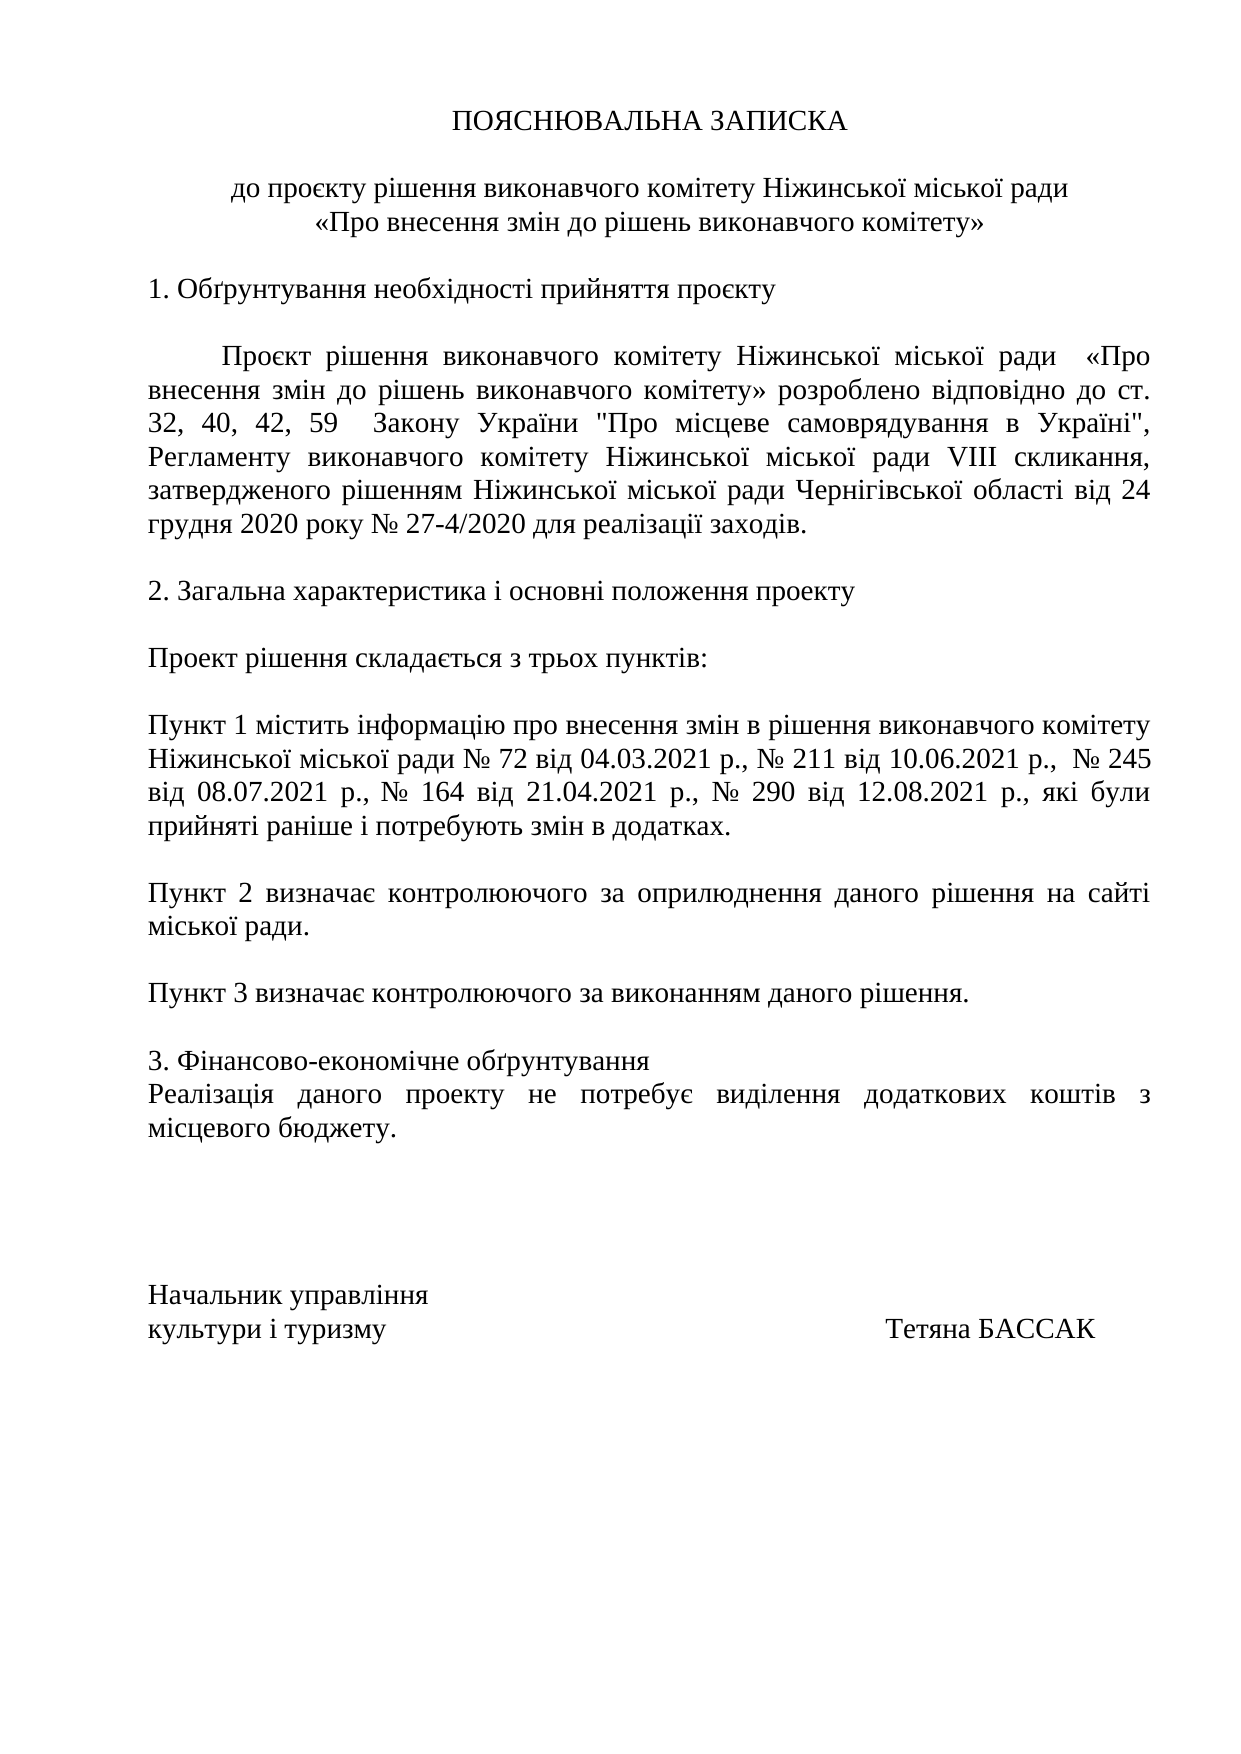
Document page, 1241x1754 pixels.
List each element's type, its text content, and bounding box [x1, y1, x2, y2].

text Начальник управління [148, 1277, 1152, 1311]
text 3. Фінансово-економічне обґрунтування [148, 1043, 1152, 1076]
text ПОЯСНЮВАЛЬНА ЗАПИСКА [148, 103, 1152, 137]
text Пункт 2 визначає контролюючого за оприлюднення даного рішення на сайті міської ради. [148, 875, 1152, 942]
text «Про внесення змін до рішень виконавчого комітету» [148, 204, 1152, 238]
text Пункт 1 містить інформацію про внесення змін в рішення виконавчого комітету Ніжинської міської ради № 72 від 04.03.2021 р., № 211 від 10.06.2021 р., № 245 від 08.07.2021 р., № 164 від 21.04.2021 р., № 290 від 12.08.2021 р., які були прийняті раніше і потребують змін в додатках. [148, 707, 1152, 841]
text 2. Загальна характеристика і основні положення проекту [148, 573, 1152, 607]
text культури і туризму Тетяна БАССАК [148, 1311, 1152, 1344]
text Проєкт рішення виконавчого комітету Ніжинської міської ради «Про внесення змін до рішень виконавчого комітету» розроблено відповідно до ст. 32, 40, 42, 59 Закону України "Про місцеве самоврядування в Україні", Регламенту виконавчого комітету Ніжинської міської ради VІІІ скликання, затвердженого рішенням Ніжинської міської ради Чернігівської області від 24 грудня 2020 року № 27-4/2020 для реалізації заходів. [148, 338, 1152, 539]
text Пункт 3 визначає контролюючого за виконанням даного рішення. [148, 976, 1152, 1009]
text до проєкту рішення виконавчого комітету Ніжинської міської ради [148, 171, 1152, 204]
text Реалізація даного проекту не потребує виділення додаткових коштів з місцевого бюджету. [148, 1076, 1152, 1143]
text 1. Обґрунтування необхідності прийняття проєкту [148, 271, 1152, 305]
text Проект рішення складається з трьох пунктів: [148, 640, 1152, 674]
